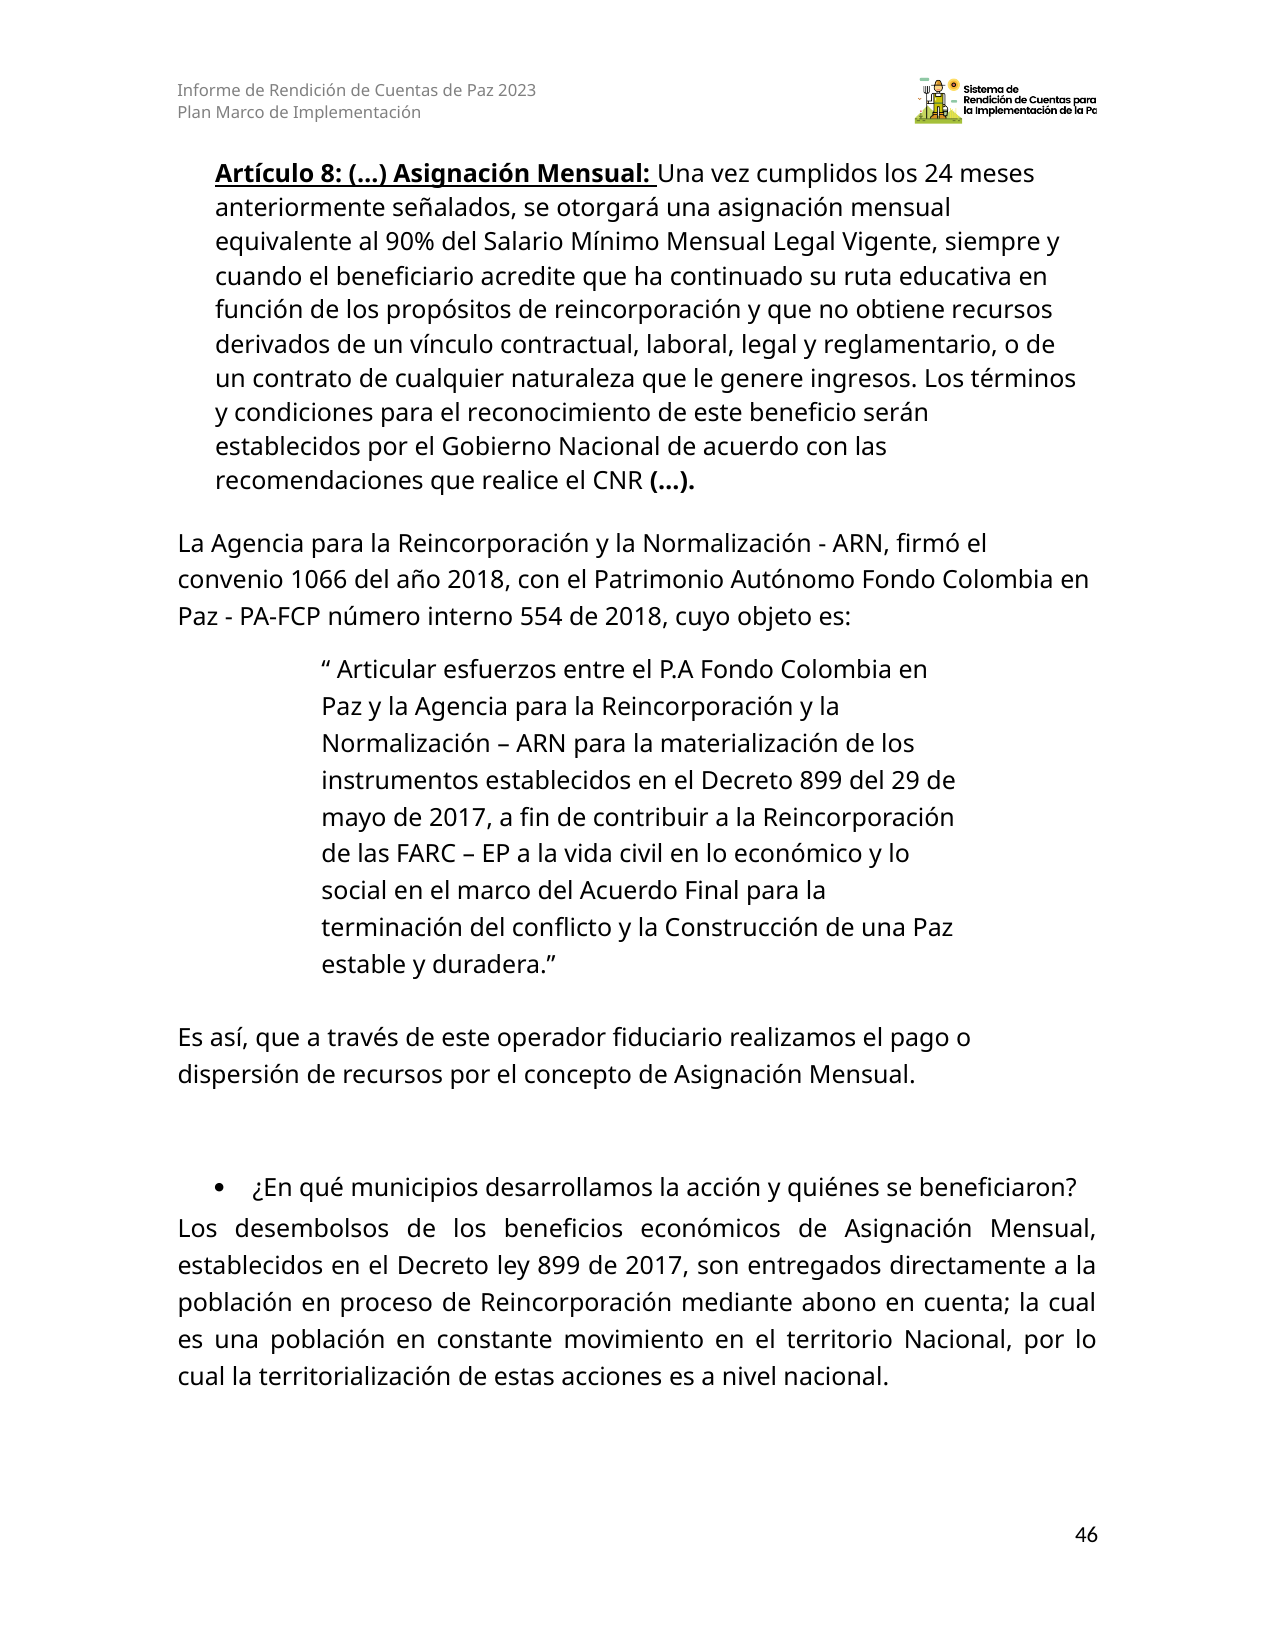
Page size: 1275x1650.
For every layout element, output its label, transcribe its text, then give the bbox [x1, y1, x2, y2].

text Es así, que a través de este operador fiduciario realizamos el pago o dispersión de recursos por el concepto de Asignación Mensual. [177, 1020, 1098, 1091]
picture [909, 73, 1097, 128]
subtitle ¿En qué municipios desarrollamos la acción y quiénes se beneficiaron? [215, 1170, 1098, 1204]
text Artículo 8: (…) Asignación Mensual: Una vez cumplidos los 24 meses anteriormente señalados, se otorgará una asignación mensual equivalente al 90% del Salario Mínimo Mensual Legal Vigente, siempre y cuando el beneficiario acredite que ha continuado su ruta educativa en función de los propósitos de reincorporación y que no obtiene recursos derivados de un vínculo contractual, laboral, legal y reglamentario, o de un contrato de cualquier naturaleza que le genere ingresos. Los términos y condiciones para el reconocimiento de este beneficio serán establecidos por el Gobierno Nacional de acuerdo con las recomendaciones que realice el CNR (…). [215, 156, 1081, 497]
text La Agencia para la Reincorporación y la Normalización - ARN, firmó el convenio 1066 del año 2018, con el Patrimonio Autónomo Fondo Colombia en Paz - PA-FCP número interno 554 de 2018, cuyo objeto es: [177, 525, 1098, 633]
text Los desembolsos de los beneficios económicos de Asignación Mensual, establecidos en el Decreto ley 899 de 2017, son entregados directamente a la población en proceso de Reincorporación mediante abono en cuenta; la cual es una población en constante movimiento en el territorio Nacional, por lo cual la territorialización de estas acciones es a nivel nacional. [177, 1211, 1098, 1392]
text “ Articular esfuerzos entre el P.A Fondo Colombia en Paz y la Agencia para la Reincorporación y la Normalización – ARN para la materialización de los instrumentos establecidos en el Decreto 899 del 29 de mayo de 2017, a fin de contribuir a la Reincorporación de las FARC – EP a la vida civil en lo económico y lo social en el marco del Acuerdo Final para la terminación del conflicto y la Construcción de una Paz estable y duradera.” [321, 652, 963, 980]
